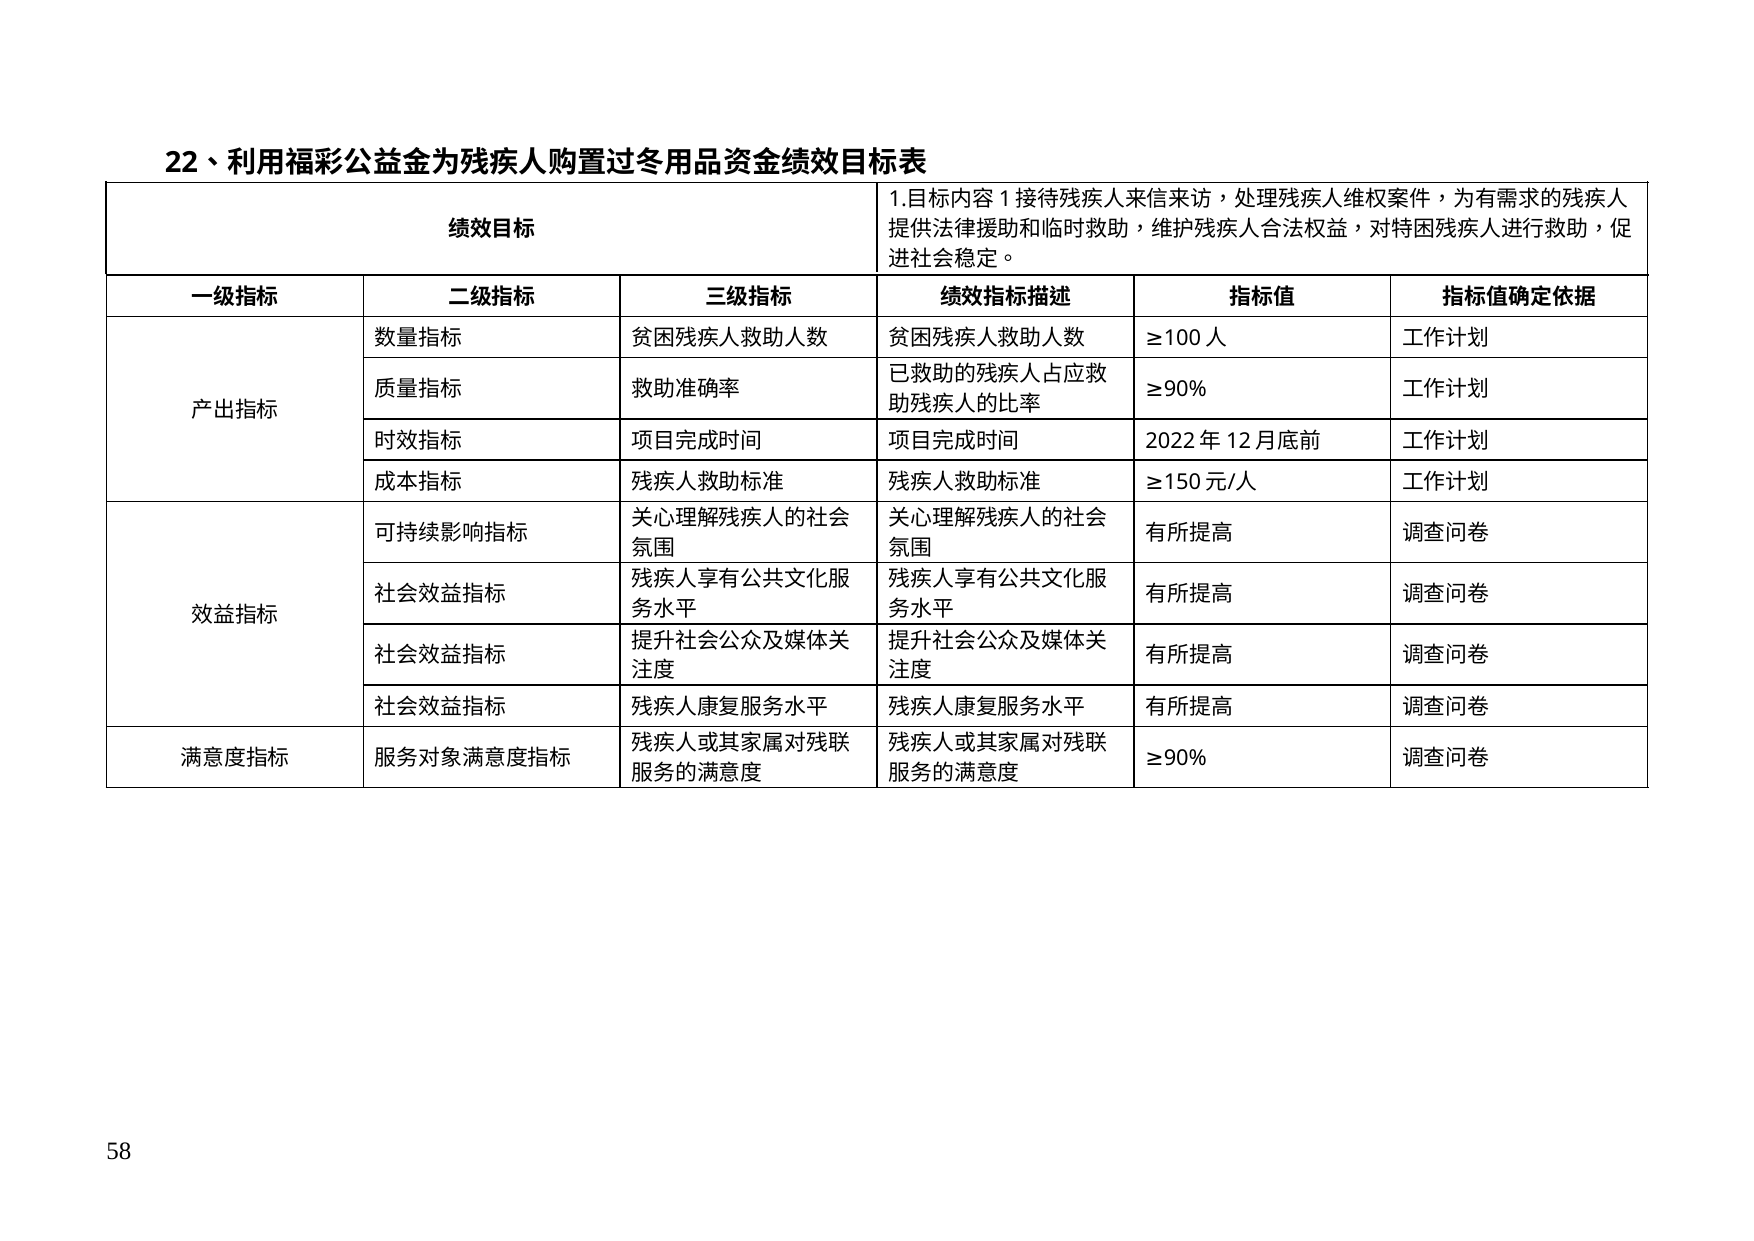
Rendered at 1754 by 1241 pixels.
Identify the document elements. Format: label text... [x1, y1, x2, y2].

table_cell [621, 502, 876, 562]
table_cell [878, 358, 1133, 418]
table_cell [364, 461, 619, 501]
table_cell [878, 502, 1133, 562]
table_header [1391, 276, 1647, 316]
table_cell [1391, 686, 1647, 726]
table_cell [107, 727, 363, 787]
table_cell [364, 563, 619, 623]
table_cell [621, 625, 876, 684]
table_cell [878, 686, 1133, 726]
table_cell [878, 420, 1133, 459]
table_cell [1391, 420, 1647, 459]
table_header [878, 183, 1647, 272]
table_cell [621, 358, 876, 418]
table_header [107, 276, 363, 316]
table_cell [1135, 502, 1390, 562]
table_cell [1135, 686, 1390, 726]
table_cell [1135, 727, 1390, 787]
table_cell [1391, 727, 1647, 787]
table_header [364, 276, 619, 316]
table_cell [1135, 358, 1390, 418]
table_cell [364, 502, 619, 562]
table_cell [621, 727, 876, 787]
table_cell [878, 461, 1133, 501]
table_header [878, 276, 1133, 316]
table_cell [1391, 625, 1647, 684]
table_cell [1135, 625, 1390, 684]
text 22、利用福彩公益金为残疾人购置过冬用品资金绩效目标表 [106, 142, 1648, 181]
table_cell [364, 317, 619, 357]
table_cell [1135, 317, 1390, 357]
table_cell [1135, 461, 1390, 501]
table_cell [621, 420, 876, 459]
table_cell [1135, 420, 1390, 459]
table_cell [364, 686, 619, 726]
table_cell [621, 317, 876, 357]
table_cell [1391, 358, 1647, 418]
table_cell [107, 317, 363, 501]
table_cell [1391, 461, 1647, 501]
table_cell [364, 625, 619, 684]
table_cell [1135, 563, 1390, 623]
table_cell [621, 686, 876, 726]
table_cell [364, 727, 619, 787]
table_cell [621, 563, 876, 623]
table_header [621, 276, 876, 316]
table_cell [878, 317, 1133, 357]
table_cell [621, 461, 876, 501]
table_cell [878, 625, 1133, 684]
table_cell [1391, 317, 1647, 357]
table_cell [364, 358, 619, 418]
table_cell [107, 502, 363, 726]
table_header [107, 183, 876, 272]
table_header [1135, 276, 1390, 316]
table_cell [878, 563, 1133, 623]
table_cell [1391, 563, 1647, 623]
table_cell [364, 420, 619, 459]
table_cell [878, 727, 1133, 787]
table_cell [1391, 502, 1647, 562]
